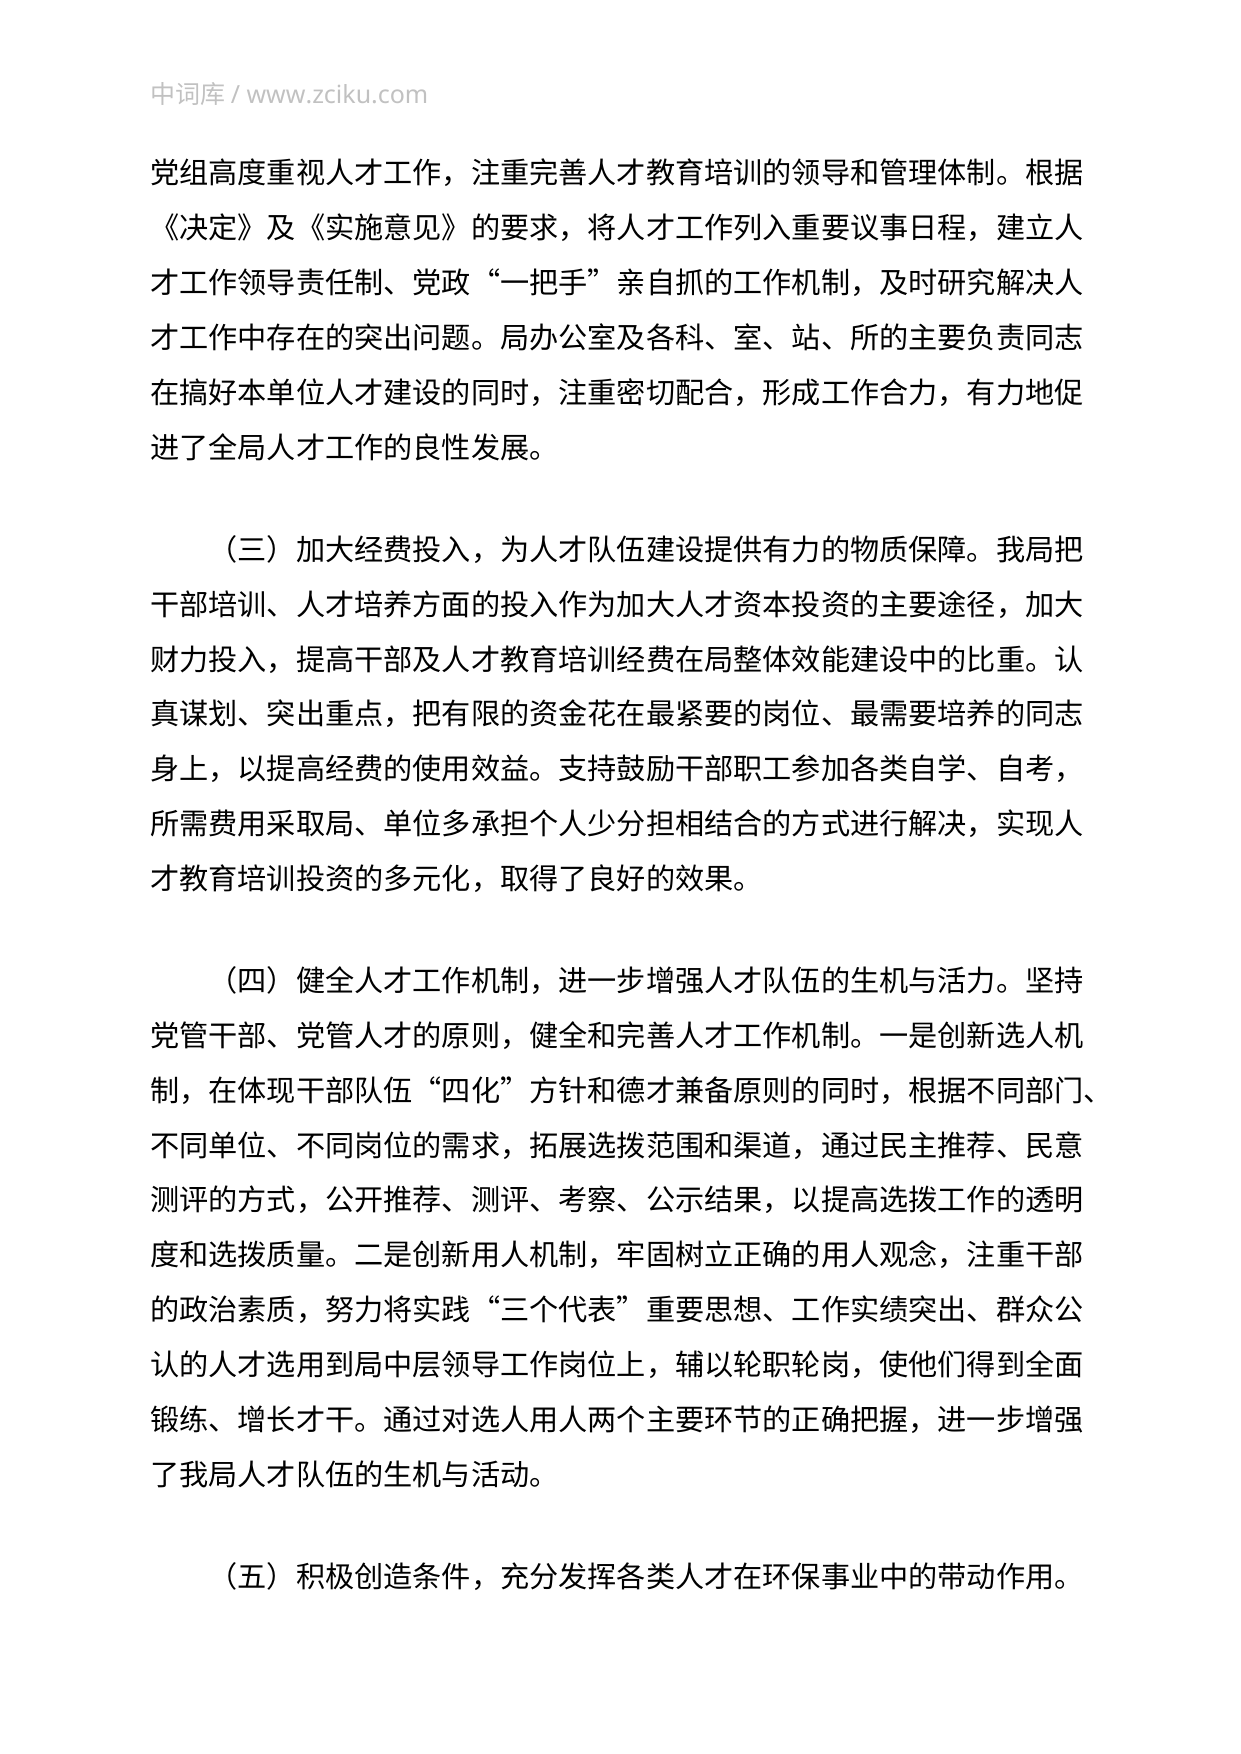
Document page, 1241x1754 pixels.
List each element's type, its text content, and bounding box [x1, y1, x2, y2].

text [150, 1553, 1090, 1596]
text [150, 150, 1090, 467]
text （三）加大经费投入，为人才队伍建设提供有力的物质保障。我局把干部培训、人才培养方面的投入作为加大人才资本投资的主要途径，加大财力投入，提高干部及人才教育培训经费在局整体效能建设中的比重。认真谋划、突出重点，把有限的资金花在最紧要的岗位、最需要培养的同志身上，以提高经费的使用效益。支持鼓励干部职工参加各类自学、自考，所需费用采取局、单位多承担个人少分担相结合的方式进行解决，实现人才教育培训投资的多元化，取得了良好的效果。 [150, 526, 1090, 898]
text （四）健全人才工作机制，进一步增强人才队伍的生机与活力。坚持党管干部、党管人才的原则，健全和完善人才工作机制。一是创新选人机制，在体现干部队伍“四化”方针和德才兼备原则的同时，根据不同部门、不同单位、不同岗位的需求，拓展选拨范围和渠道，通过民主推荐、民意测评的方式，公开推荐、测评、考察、公示结果，以提高选拨工作的透明度和选拨质量。二是创新用人机制，牢固树立正确的用人观念，注重干部的政治素质，努力将实践“三个代表”重要思想、工作实绩突出、群众公认的人才选用到局中层领导工作岗位上，辅以轮职轮岗，使他们得到全面锻练、增长才干。通过对选人用人两个主要环节的正确把握，进一步增强了我局人才队伍的生机与活动。 [150, 957, 1090, 1494]
